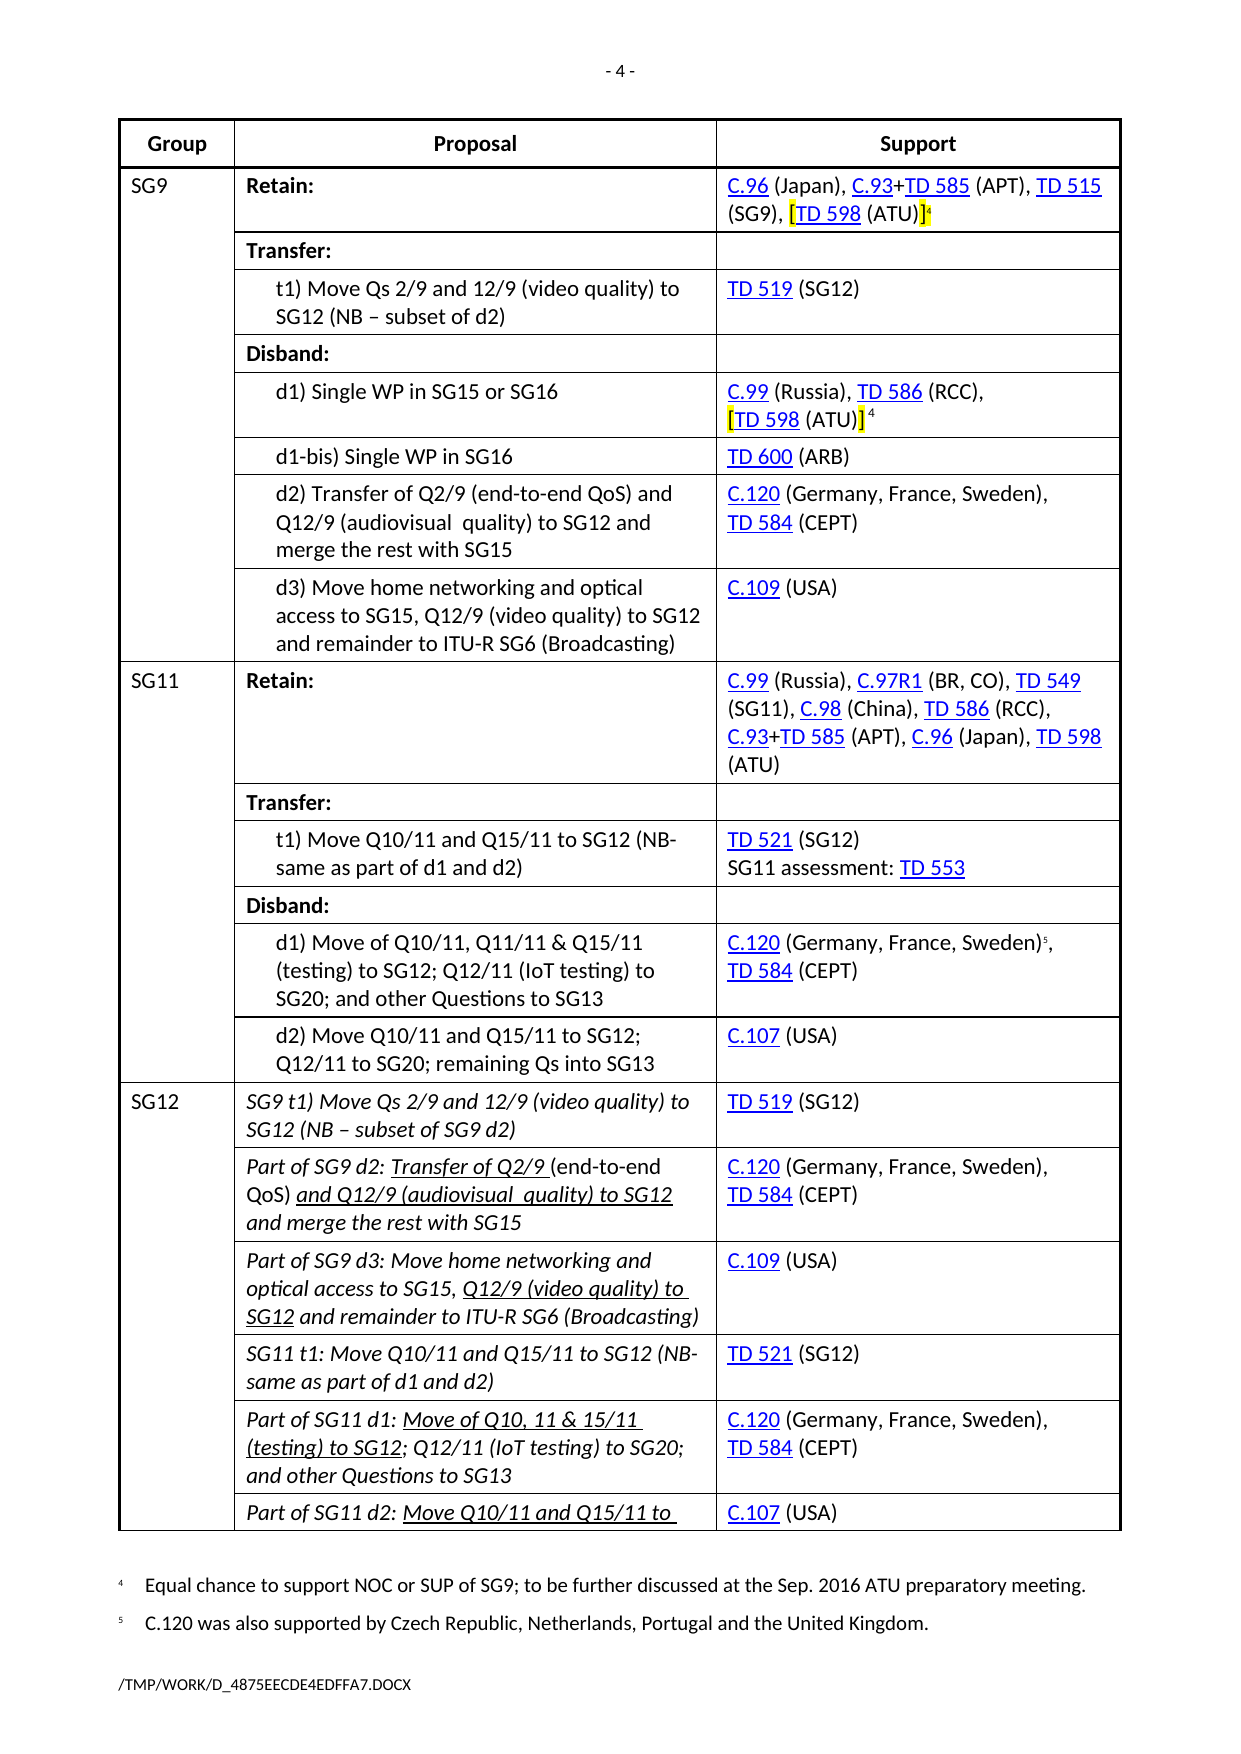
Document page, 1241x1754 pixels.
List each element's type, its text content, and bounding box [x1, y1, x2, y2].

table_cell C.99 (Russia), C.97R1 (BR, CO), TD 549 (SG11), C.98 (China), TD 586 (RCC), C.93+TD 585 (APT), C.96 (Japan), TD 598 (ATU) [717, 662, 1119, 783]
table_cell Transfer: [235, 233, 716, 269]
table_cell Transfer: [235, 784, 716, 820]
table_cell Disband: [235, 887, 716, 923]
table_cell C.120 (Germany, France, Sweden), TD 584 (CEPT) [717, 1401, 1119, 1493]
table_cell SG9 [121, 169, 234, 661]
table_cell SG12 [121, 1083, 234, 1530]
table_cell C.99 (Russia), TD 586 (RCC), [TD 598 (ATU)] 4 [717, 373, 1119, 437]
table_cell d1) Move of Q10/11, Q11/11 & Q15/11 (testing) to SG12; Q12/11 (IoT testing) to SG20; and other Questions to SG13 [235, 924, 716, 1016]
table_cell d1-bis) Single WP in SG16 [235, 438, 716, 474]
table_cell C.107 (USA) [717, 1494, 1119, 1530]
table_cell d2) Move Q10/11 and Q15/11 to SG12; Q12/11 to SG20; remaining Qs into SG13 [235, 1018, 716, 1082]
table_cell TD 519 (SG12) [717, 270, 1119, 334]
table_cell [717, 335, 1119, 372]
table_cell [717, 784, 1119, 820]
table_header Support [717, 121, 1119, 166]
table_cell TD 521 (SG12) [717, 1335, 1119, 1399]
table_cell [717, 887, 1119, 923]
table_cell Part of SG11 d1: Move of Q10, 11 & 15/11 (testing) to SG12; Q12/11 (IoT testing) to SG20; and other Questions to SG13 [235, 1401, 716, 1493]
table_cell TD 600 (ARB) [717, 438, 1119, 474]
table_cell [717, 233, 1119, 269]
table_cell d3) Move home networking and optical access to SG15, Q12/9 (video quality) to SG12 and remainder to ITU-R SG6 (Broadcasting) [235, 569, 716, 661]
table_cell C.120 (Germany, France, Sweden), TD 584 (CEPT) [717, 475, 1119, 568]
table_cell Retain: [235, 169, 716, 231]
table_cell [235, 1494, 716, 1530]
table_cell Retain: [235, 662, 716, 783]
table_cell t1) Move Qs 2/9 and 12/9 (video quality) to SG12 (NB – subset of d2) [235, 270, 716, 334]
table_cell C.109 (USA) [717, 569, 1119, 661]
table_cell t1) Move Q10/11 and Q15/11 to SG12 (NB-same as part of d1 and d2) [235, 821, 716, 886]
table_cell Part of SG9 d3: Move home networking and optical access to SG15, Q12/9 (video quality) to SG12 and remainder to ITU-R SG6 (Broadcasting) [235, 1242, 716, 1334]
table_cell SG11 t1: Move Q10/11 and Q15/11 to SG12 (NB-same as part of d1 and d2) [235, 1335, 716, 1399]
table_cell C.109 (USA) [717, 1242, 1119, 1334]
table_cell C.107 (USA) [717, 1018, 1119, 1082]
table_cell TD 521 (SG12) SG11 assessment: TD 553 [717, 821, 1119, 886]
table_cell C.96 (Japan), C.93+TD 585 (APT), TD 515 (SG9), [TD 598 (ATU)] [717, 169, 1119, 231]
table_cell d1) Single WP in SG15 or SG16 [235, 373, 716, 437]
table_cell SG11 [121, 662, 234, 1082]
table_header Group [121, 121, 234, 166]
table_cell Disband: [235, 335, 716, 372]
table_cell Part of SG9 d2: Transfer of Q2/9 (end-to-end QoS) and Q12/9 (audiovisual quality) to SG12 and merge the rest with SG15 [235, 1148, 716, 1241]
table_cell SG9 t1) Move Qs 2/9 and 12/9 (video quality) to SG12 (NB – subset of SG9 d2) [235, 1083, 716, 1147]
table_cell TD 519 (SG12) [717, 1083, 1119, 1147]
table_header Proposal [235, 121, 716, 166]
table_cell C.120 (Germany, France, Sweden), TD 584 (CEPT) [717, 1148, 1119, 1241]
table_cell C.120 (Germany, France, Sweden), TD 584 (CEPT) [717, 924, 1119, 1016]
table_cell d2) Transfer of Q2/9 (end-to-end QoS) and Q12/9 (audiovisual quality) to SG12 and merge the rest with SG15 [235, 475, 716, 568]
